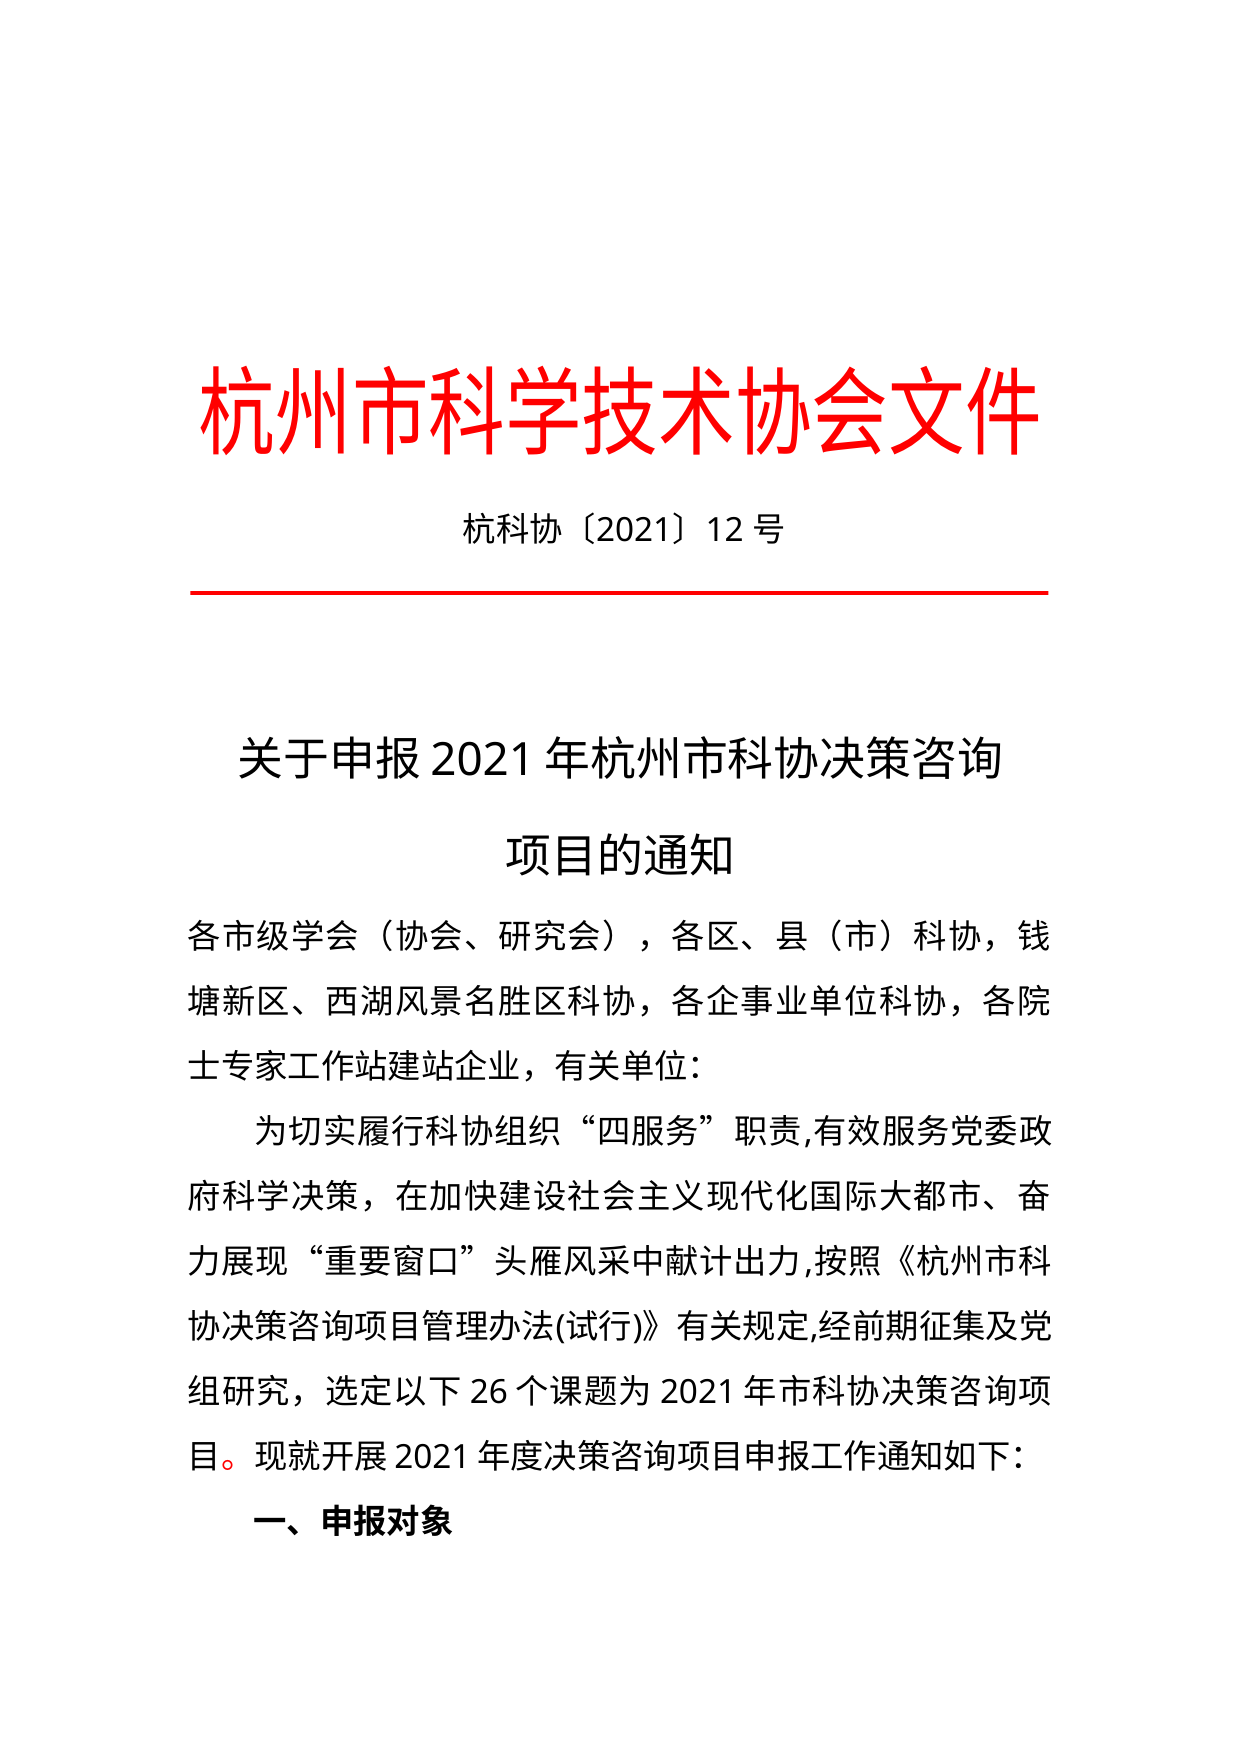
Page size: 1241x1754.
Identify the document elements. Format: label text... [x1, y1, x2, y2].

text 各市级学会（协会、研究会），各区、县（市）科协，钱塘新区、西湖风景名胜区科协，各企事业单位科协，各院士专家工作站建站企业，有关单位： [187, 902, 1053, 1097]
text 为切实履行科协组织“四服务”职责,有效服务党委政府科学决策，在加快建设社会主义现代化国际大都市、奋力展现“重要窗口”头雁风采中献计出力,按照《杭州市科协决策咨询项目管理办法(试行)》有关规定,经前期征集及党组研究，选定以下26个课题为2021年市科协决策咨询项目。现就开展2021年度决策咨询项目申报工作通知如下： [187, 1097, 1053, 1487]
text 关于申报2021年杭州市科协决策咨询 [187, 577, 1053, 804]
picture [189, 591, 1049, 595]
text 一、申报对象 [186, 1487, 1053, 1552]
text 杭州市科学技术协会文件 [187, 324, 1053, 487]
text 项目的通知 [187, 804, 1053, 902]
text 杭科协〔2021〕12 号 [187, 516, 1053, 547]
